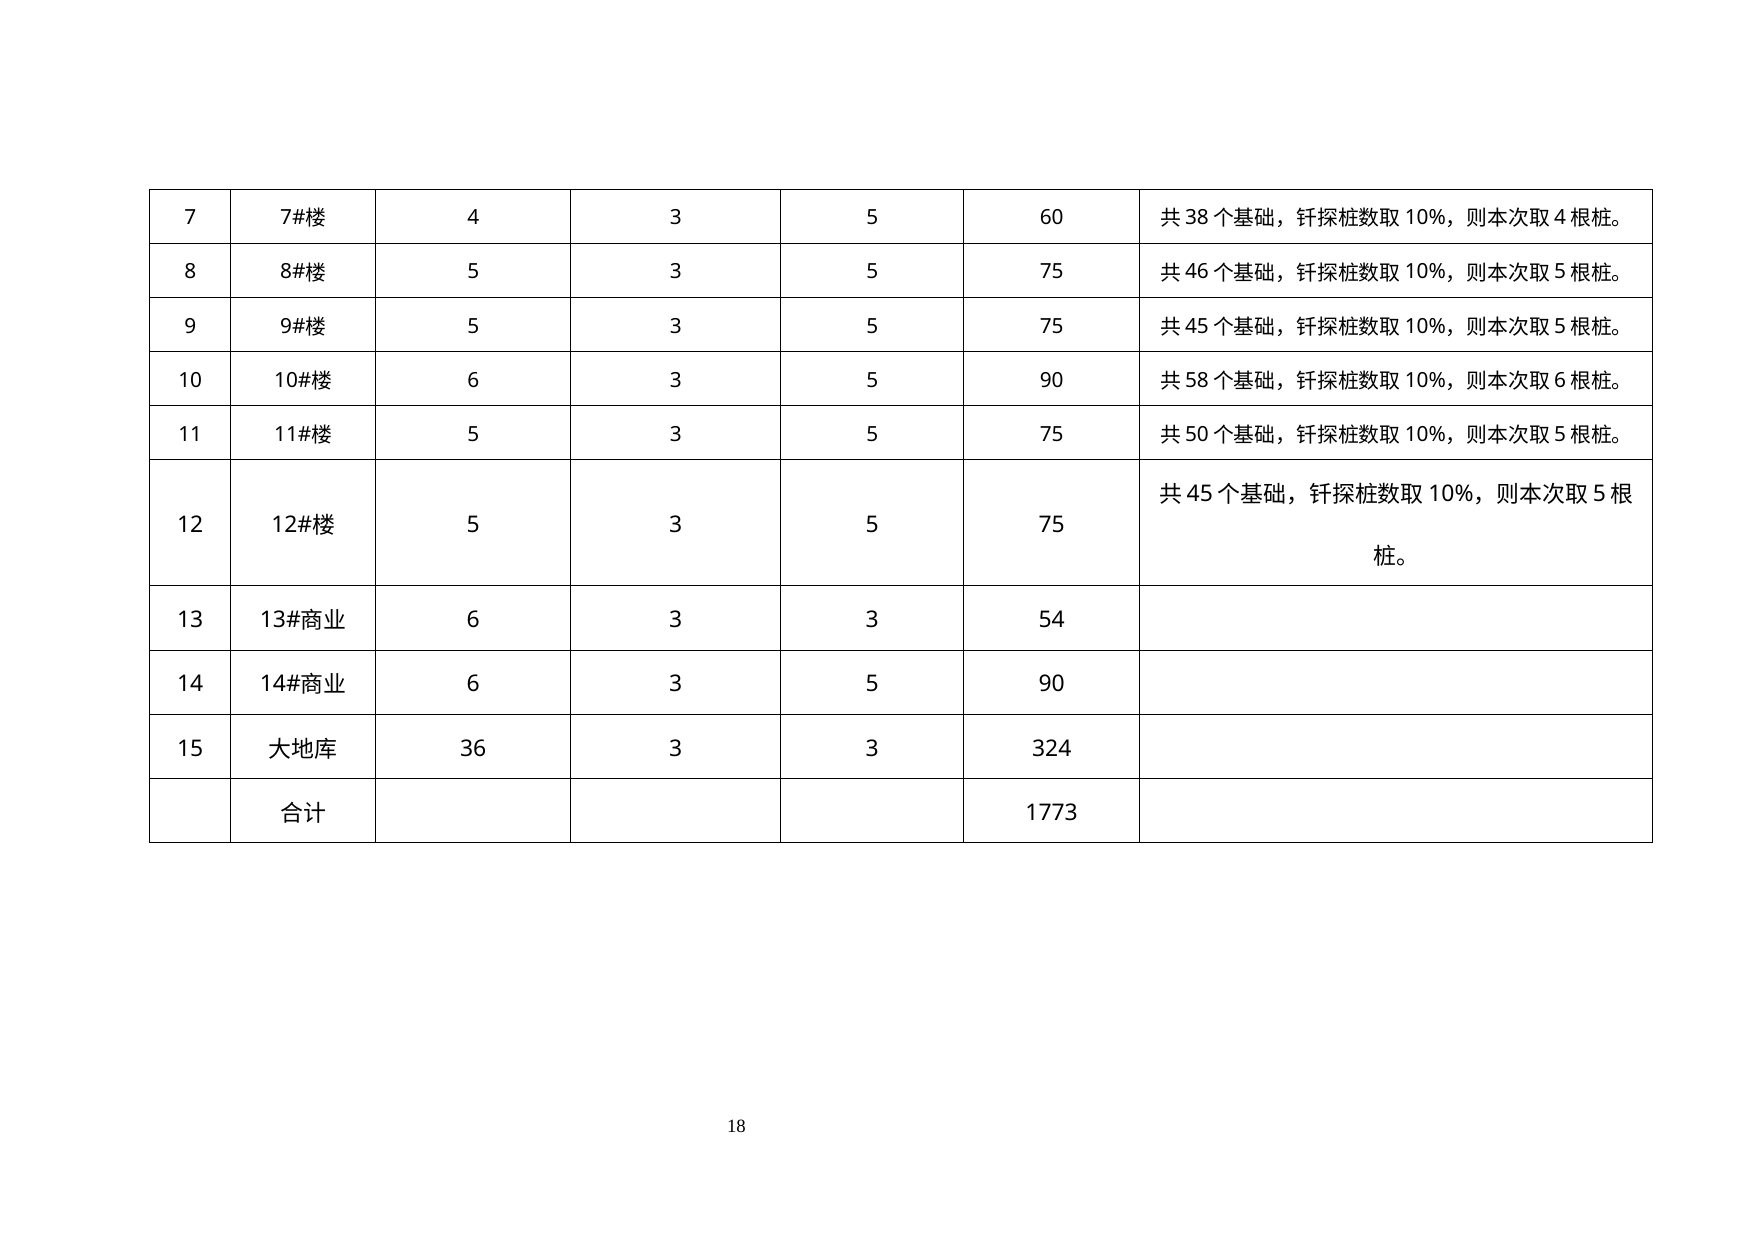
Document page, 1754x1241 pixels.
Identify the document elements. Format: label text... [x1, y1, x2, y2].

table_cell 5 [781, 651, 963, 714]
table_cell 60 [964, 190, 1139, 243]
table_cell [1140, 586, 1652, 649]
table_cell [1140, 779, 1652, 842]
table_cell 11 [150, 406, 230, 459]
table_cell [376, 779, 570, 842]
table_cell 90 [964, 352, 1139, 405]
table_cell 合计 [231, 779, 375, 842]
table_cell 4 [376, 190, 570, 243]
table_cell 1773 [964, 779, 1139, 842]
table_cell 3 [571, 715, 780, 778]
table_cell 3 [571, 460, 780, 585]
table_cell 14 [150, 651, 230, 714]
table_cell [1140, 715, 1652, 778]
table_cell 3 [571, 406, 780, 459]
table_cell 12#楼 [231, 460, 375, 585]
table_cell 3 [781, 586, 963, 649]
table_cell 共45个基础，钎探桩数取10%，则本次取5根桩。 [1140, 460, 1652, 585]
table_cell [1140, 651, 1652, 714]
table_cell 共46个基础，钎探桩数取10%，则本次取5根桩。 [1140, 244, 1652, 297]
table_cell 3 [571, 190, 780, 243]
table_cell 9#楼 [231, 298, 375, 351]
table_cell 75 [964, 244, 1139, 297]
table_cell 5 [781, 460, 963, 585]
table_cell 3 [781, 715, 963, 778]
table_cell 3 [571, 352, 780, 405]
table_cell 共50个基础，钎探桩数取10%，则本次取5根桩。 [1140, 406, 1652, 459]
table_cell 14#商业 [231, 651, 375, 714]
table_cell 5 [376, 406, 570, 459]
table_cell 8#楼 [231, 244, 375, 297]
table_cell 共45个基础，钎探桩数取10%，则本次取5根桩。 [1140, 298, 1652, 351]
table_cell 54 [964, 586, 1139, 649]
table_cell 7 [150, 190, 230, 243]
table_cell 3 [571, 651, 780, 714]
table_cell 324 [964, 715, 1139, 778]
table_cell 8 [150, 244, 230, 297]
table_cell 75 [964, 298, 1139, 351]
table_cell 大地库 [231, 715, 375, 778]
table_cell 共58个基础，钎探桩数取10%，则本次取6根桩。 [1140, 352, 1652, 405]
table_cell [571, 779, 780, 842]
table_cell 3 [571, 298, 780, 351]
table_cell 5 [781, 406, 963, 459]
table_cell 5 [781, 190, 963, 243]
table_cell 15 [150, 715, 230, 778]
table_cell 5 [781, 352, 963, 405]
table_cell 10 [150, 352, 230, 405]
table_cell 5 [376, 244, 570, 297]
table_cell 5 [376, 298, 570, 351]
table_cell 6 [376, 352, 570, 405]
table_cell 共38个基础，钎探桩数取10%，则本次取4根桩。 [1140, 190, 1652, 243]
table_cell 12 [150, 460, 230, 585]
table_cell 13#商业 [231, 586, 375, 649]
table_cell 3 [571, 244, 780, 297]
table_cell 75 [964, 460, 1139, 585]
table_cell 3 [571, 586, 780, 649]
table_cell 5 [376, 460, 570, 585]
table_cell 13 [150, 586, 230, 649]
table_cell 75 [964, 406, 1139, 459]
table_cell 9 [150, 298, 230, 351]
table_cell 6 [376, 586, 570, 649]
table_cell 10#楼 [231, 352, 375, 405]
table_cell 5 [781, 298, 963, 351]
table_cell 6 [376, 651, 570, 714]
table_cell 5 [781, 244, 963, 297]
table_cell 90 [964, 651, 1139, 714]
table_cell [150, 779, 230, 842]
table_cell 36 [376, 715, 570, 778]
table_cell [781, 779, 963, 842]
table_cell 7#楼 [231, 190, 375, 243]
table_cell 11#楼 [231, 406, 375, 459]
